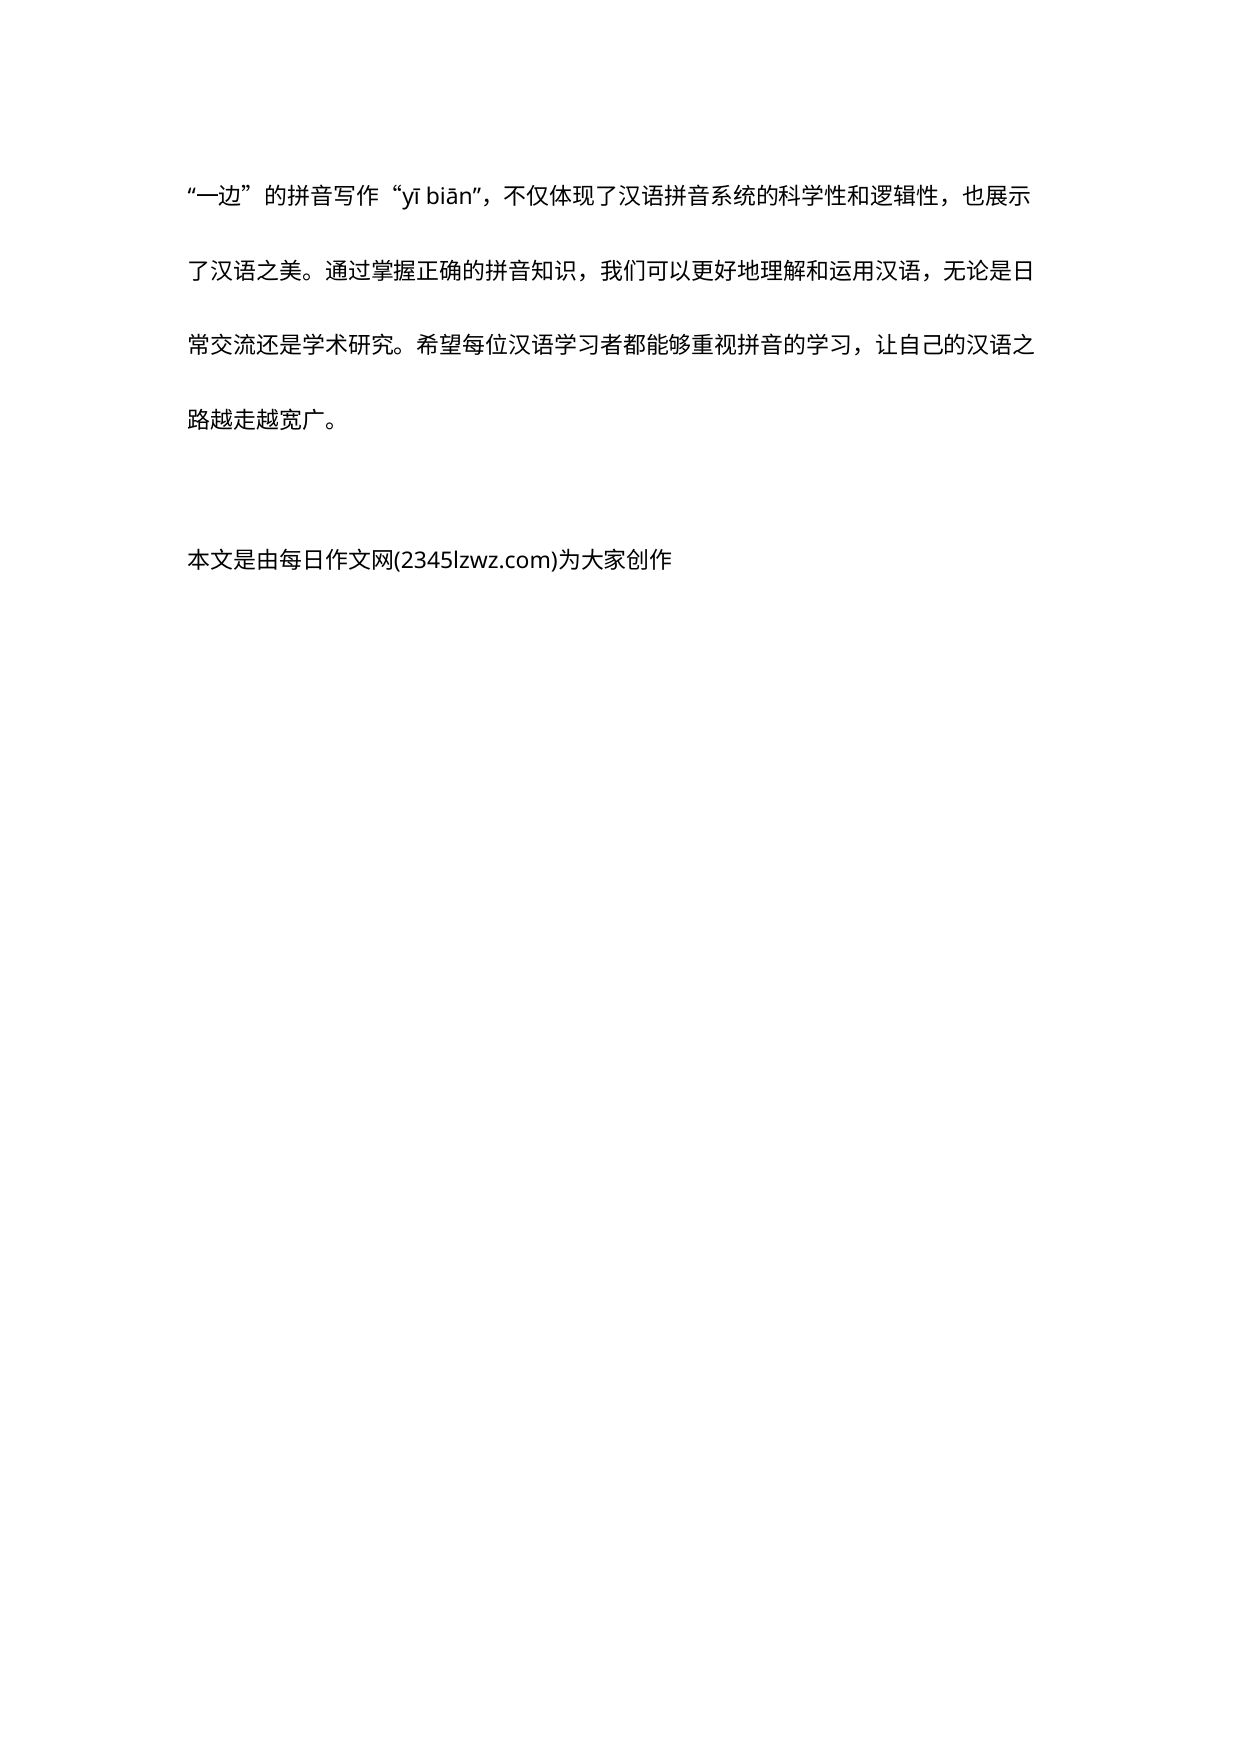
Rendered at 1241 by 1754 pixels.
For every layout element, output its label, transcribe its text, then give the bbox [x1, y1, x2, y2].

text 本文是由每日作文网(2345lzwz.com)为大家创作 [187, 526, 1053, 591]
text “一边”的拼音写作“yī biān”，不仅体现了汉语拼音系统的科学性和逻辑性，也展示了汉语之美。通过掌握正确的拼音知识，我们可以更好地理解和运用汉语，无论是日常交流还是学术研究。希望每位汉语学习者都能够重视拼音的学习，让自己的汉语之路越走越宽广。 [187, 162, 1053, 451]
